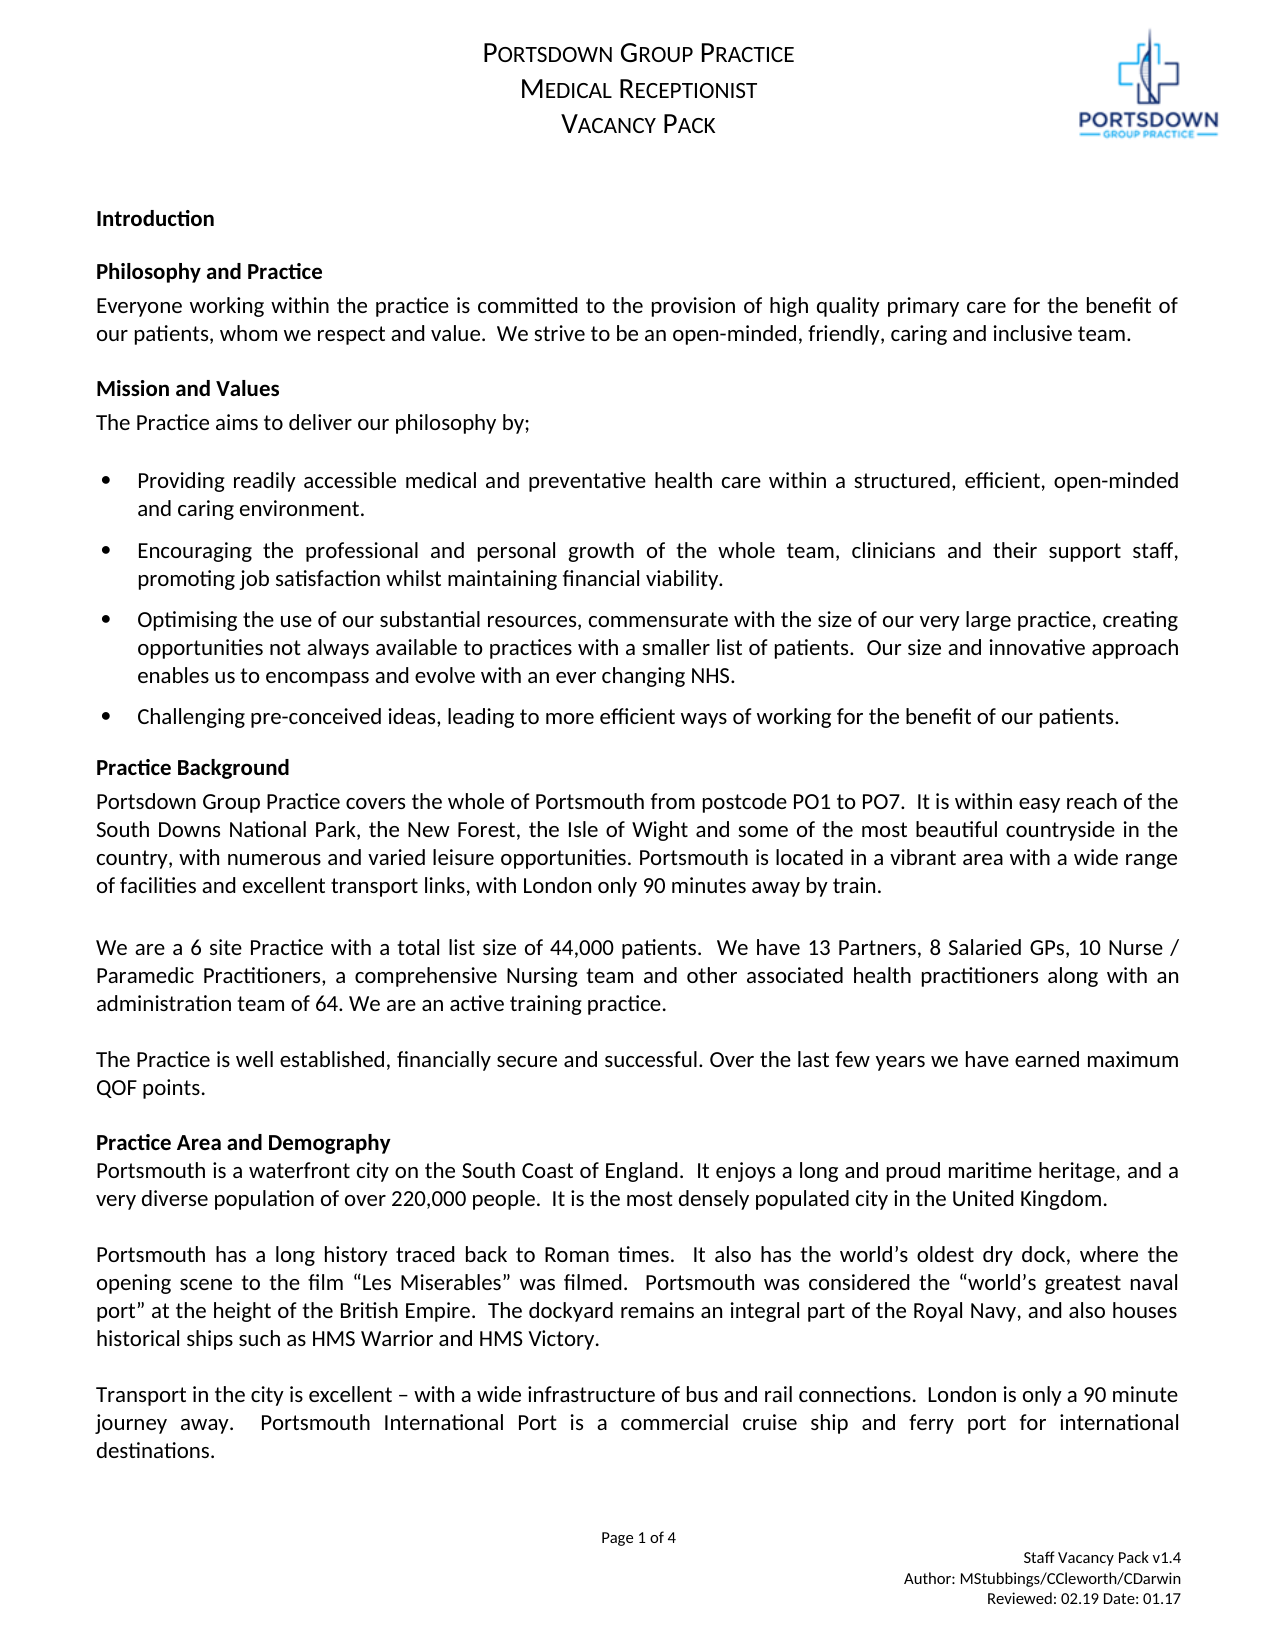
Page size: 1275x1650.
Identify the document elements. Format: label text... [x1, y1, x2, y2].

text We are a 6 site Practice with a total list size of 44,000 patients. We have 13 Partners, 8 Salaried GPs, 10 Nurse / Paramedic Practitioners, a comprehensive Nursing team and other associated health practitioners along with an administration team of 64. We are an active training practice. [96, 933, 1181, 1017]
list Providing readily accessible medical and preventative health care within a structured, efficient, open-minded and caring environment. [102, 466, 1181, 522]
text The Practice aims to deliver our philosophy by; [96, 408, 1181, 436]
subtitle Introduction [96, 204, 1181, 232]
list Optimising the use of our substantial resources, commensurate with the size of our very large practice, creating opportunities not always available to practices with a smaller list of patients. Our size and innovative approach enables us to encompass and evolve with an ever changing NHS. [102, 605, 1181, 689]
list Challenging pre-conceived ideas, leading to more efficient ways of working for the benefit of our patients. [102, 702, 1181, 730]
text Transport in the city is excellent – with a wide infrastructure of bus and rail connections. London is only a 90 minute journey away. Portsmouth International Port is a commercial cruise ship and ferry port for international destinations. [96, 1380, 1181, 1464]
subtitle Philosophy and Practice [96, 257, 1181, 285]
text Everyone working within the practice is committed to the provision of high quality primary care for the benefit of our patients, whom we respect and value. We strive to be an open-minded, friendly, caring and inclusive team. [96, 291, 1181, 347]
text The Practice is well established, financially secure and successful. Over the last few years we have earned maximum QOF points. [96, 1046, 1181, 1102]
subtitle Mission and Values [96, 374, 1181, 402]
list Encouraging the professional and personal growth of the whole team, clinicians and their support staff, promoting job satisfaction whilst maintaining financial viability. [102, 536, 1181, 592]
text Portsmouth is a waterfront city on the South Coast of England. It enjoys a long and proud maritime heritage, and a very diverse population of over 220,000 people. It is the most densely populated city in the United Kingdom. [96, 1156, 1181, 1212]
text Portsmouth has a long history traced back to Roman times. It also has the world’s oldest dry dock, where the opening scene to the film “Les Miserables” was filmed. Portsmouth was considered the “world’s greatest naval port” at the height of the British Empire. The dockyard remains an integral part of the Royal Navy, and also houses historical ships such as HMS Warrior and HMS Victory. [96, 1240, 1181, 1352]
text Portsdown Group Practice covers the whole of Portsmouth from postcode PO1 to PO7. It is within easy reach of the South Downs National Park, the New Forest, the Isle of Wight and some of the most beautiful countryside in the country, with numerous and varied leisure opportunities. Portsmouth is located in a vibrant area with a wide range of facilities and excellent transport links, with London only 90 minutes away by train. [96, 787, 1181, 899]
picture [1078, 25, 1222, 142]
subtitle Practice Area and Demography [96, 1128, 1181, 1156]
subtitle Practice Background [96, 753, 1181, 781]
